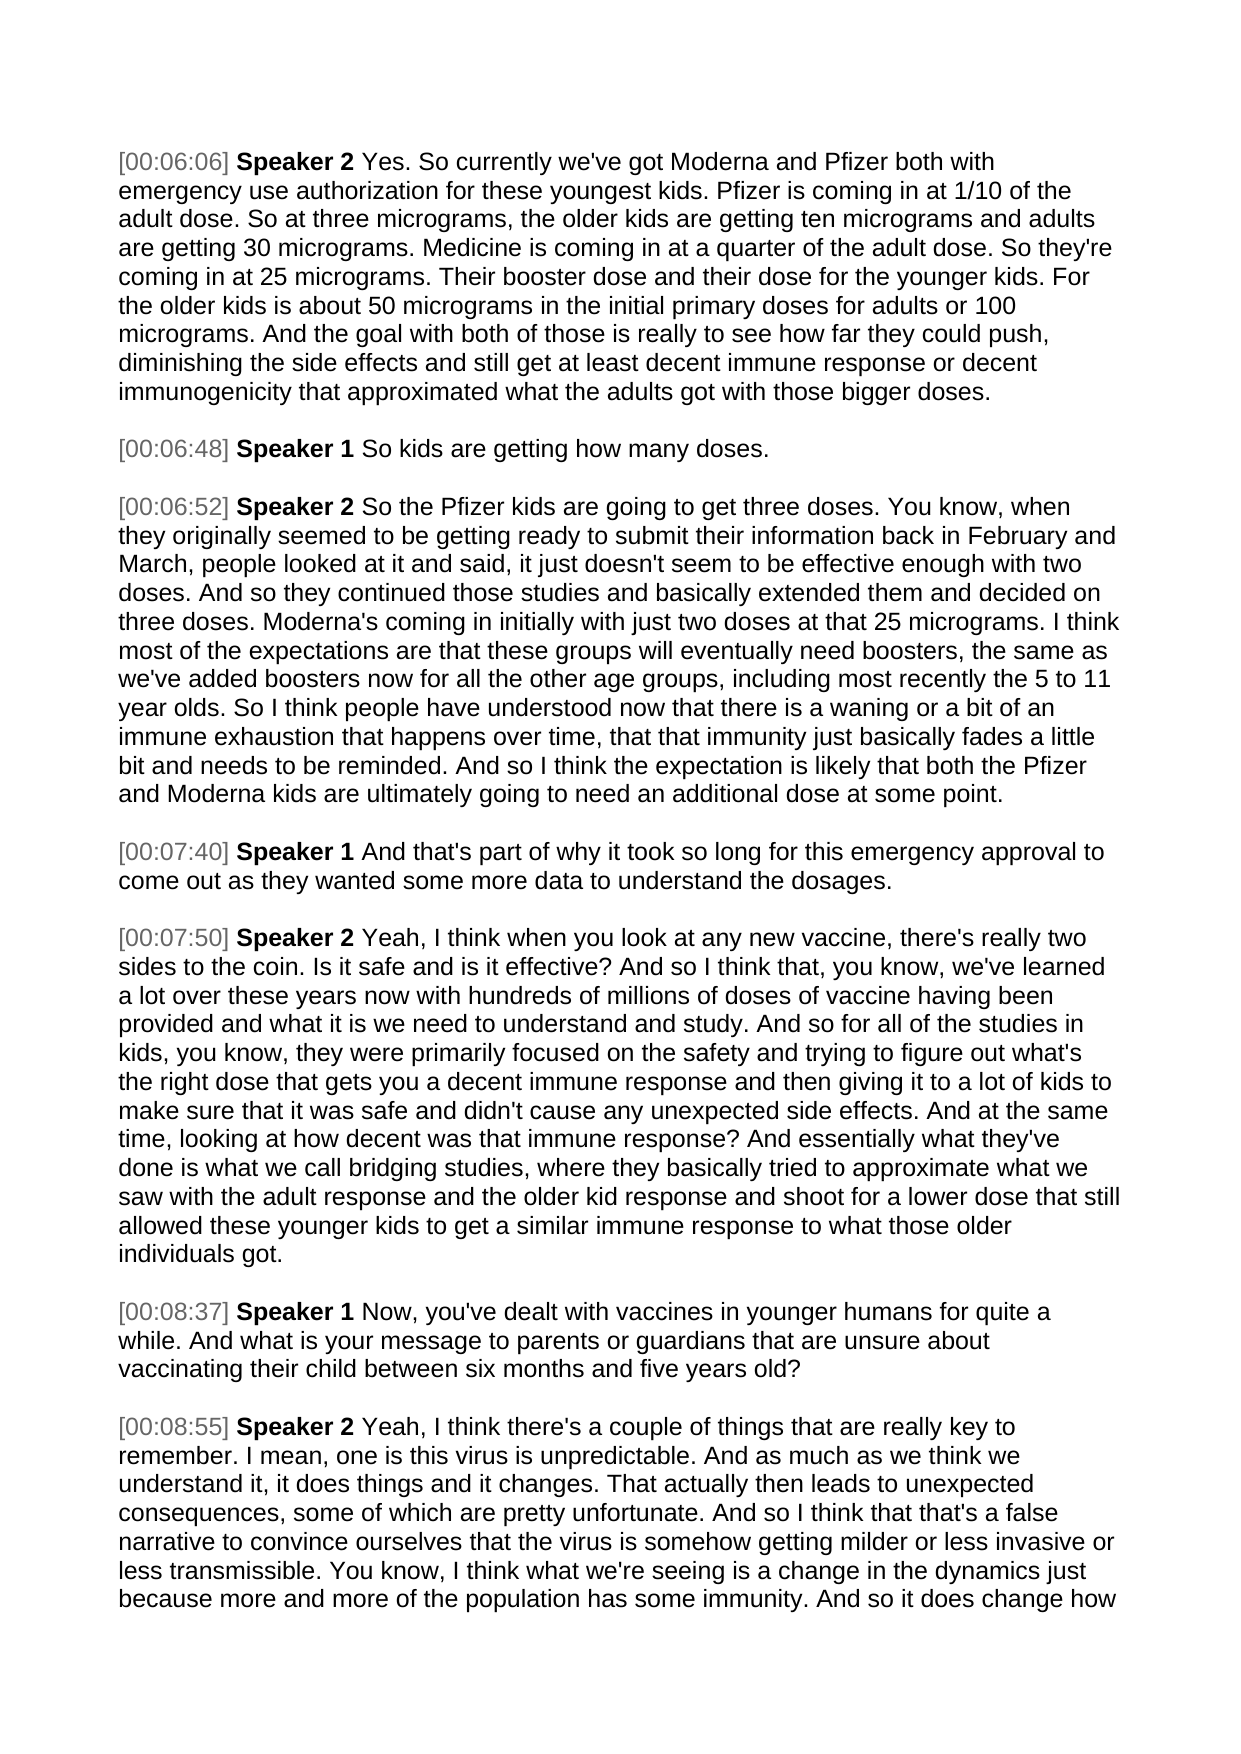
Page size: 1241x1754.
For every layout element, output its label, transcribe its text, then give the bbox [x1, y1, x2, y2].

text [00:06:52] Speaker 2 So the Pfizer kids are going to get three doses. You know, when they originally seemed to be getting ready to submit their information back in February and March, people looked at it and said, it just doesn't seem to be effective enough with two doses. And so they continued those studies and basically extended them and decided on three doses. Moderna's coming in initially with just two doses at that 25 micrograms. I think most of the expectations are that these groups will eventually need boosters, the same as we've added boosters now for all the other age groups, including most recently the 5 to 11 year olds. So I think people have understood now that there is a waning or a bit of an immune exhaustion that happens over time, that that immunity just basically fades a little bit and needs to be reminded. And so I think the expectation is likely that both the Pfizer and Moderna kids are ultimately going to need an additional dose at some point. [118, 492, 1122, 808]
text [118, 1412, 1122, 1613]
text [00:06:48] Speaker 1 So kids are getting how many doses. [118, 434, 1122, 463]
text [00:07:50] Speaker 2 Yeah, I think when you look at any new vaccine, there's really two sides to the coin. Is it safe and is it effective? And so I think that, you know, we've learned a lot over these years now with hundreds of millions of doses of vaccine having been provided and what it is we need to understand and study. And so for all of the studies in kids, you know, they were primarily focused on the safety and trying to figure out what's the right dose that gets you a decent immune response and then giving it to a lot of kids to make sure that it was safe and didn't cause any unexpected side effects. And at the same time, looking at how decent was that immune response? And essentially what they've done is what we call bridging studies, where they basically tried to approximate what we saw with the adult response and the older kid response and shoot for a lower dose that still allowed these younger kids to get a similar immune response to what those older individuals got. [118, 923, 1122, 1268]
text [00:06:06] Speaker 2 Yes. So currently we've got Moderna and Pfizer both with emergency use authorization for these youngest kids. Pfizer is coming in at 1/10 of the adult dose. So at three micrograms, the older kids are getting ten micrograms and adults are getting 30 micrograms. Medicine is coming in at a quarter of the adult dose. So they're coming in at 25 micrograms. Their booster dose and their dose for the younger kids. For the older kids is about 50 micrograms in the initial primary doses for adults or 100 micrograms. And the goal with both of those is really to see how far they could push, diminishing the side effects and still get at least decent immune response or decent immunogenicity that approximated what the adults got with those bigger doses. [118, 147, 1122, 406]
text [00:08:37] Speaker 1 Now, you've dealt with vaccines in younger humans for quite a while. And what is your message to parents or guardians that are unsure about vaccinating their child between six months and five years old? [118, 1297, 1122, 1383]
text [00:07:40] Speaker 1 And that's part of why it took so long for this emergency approval to come out as they wanted some more data to understand the dosages. [118, 837, 1122, 894]
